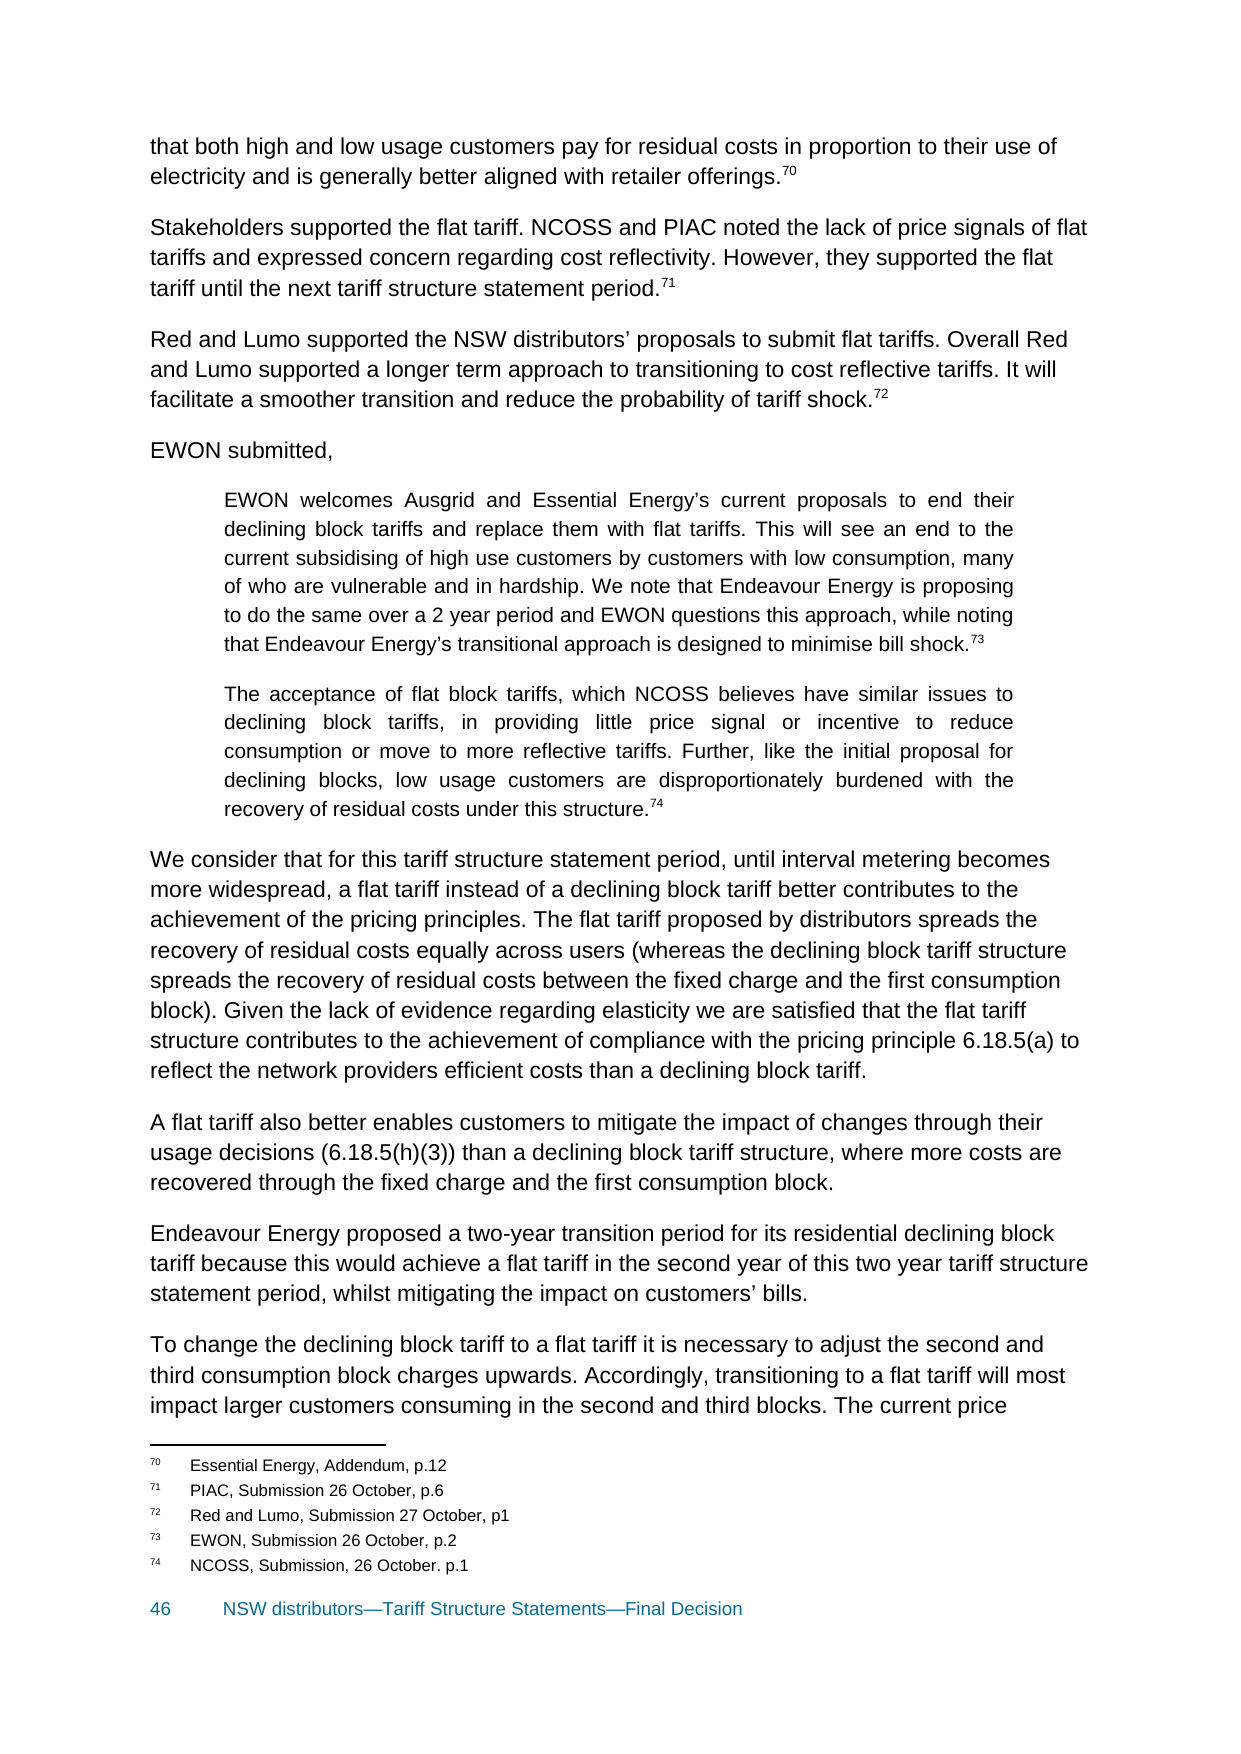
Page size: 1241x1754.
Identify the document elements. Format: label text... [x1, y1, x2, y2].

text EWON welcomes Ausgrid and Essential Energy’s current proposals to end their declining block tariffs and replace them with flat tariffs. This will see an end to the current subsidising of high use customers by customers with low consumption, many of who are vulnerable and in hardship. We note that Endeavour Energy is proposing to do the same over a 2 year period and EWON questions this approach, while noting that Endeavour Energy’s transitional approach is designed to minimise bill shock. [224, 488, 1015, 656]
text EWON submitted, [150, 437, 1090, 463]
picture [382, 1602, 393, 1615]
text The acceptance of flat block tariffs, which NCOSS believes have similar issues to declining block tariffs, in providing little price signal or incentive to reduce consumption or move to more reflective tariffs. Further, like the initial proposal for declining blocks, low usage customers are disproportionately burdened with the recovery of residual costs under this structure. [224, 681, 1015, 820]
text Stakeholders supported the flat tariff. NCOSS and PIAC noted the lack of price signals of flat tariffs and expressed concern regarding cost reflectivity. However, they supported the flat tariff until the next tariff structure statement period. [150, 214, 1090, 301]
text We consider that for this tariff structure statement period, until interval metering becomes more widespread, a flat tariff instead of a declining block tariff better contributes to the achievement of the pricing principles. The flat tariff proposed by distributors spreads the recovery of residual costs equally across users (whereas the declining block tariff structure spreads the recovery of residual costs between the fixed charge and the first consumption block). Given the lack of evidence regarding elasticity we are satisfied that the flat tariff structure contributes to the achievement of compliance with the pricing principle 6.18.5(a) to reflect the network providers efficient costs than a declining block tariff. [150, 846, 1090, 1084]
text Red and Lumo supported the NSW distributors’ proposals to submit flat tariffs. Overall Red and Lumo supported a longer term approach to transitioning to cost reflective tariffs. It will facilitate a smoother transition and reduce the probability of tariff shock. [150, 326, 1090, 412]
text Endeavour Energy proposed a two-year transition period for its residential declining block tariff because this would achieve a flat tariff in the second year of this two year tariff structure statement period, whilst mitigating the impact on customers’ bills. [150, 1220, 1090, 1307]
text A flat tariff also better enables customers to mitigate the impact of changes through their usage decisions (6.18.5(h)(3)) than a declining block tariff structure, where more costs are recovered through the fixed charge and the first consumption block. [150, 1108, 1090, 1195]
